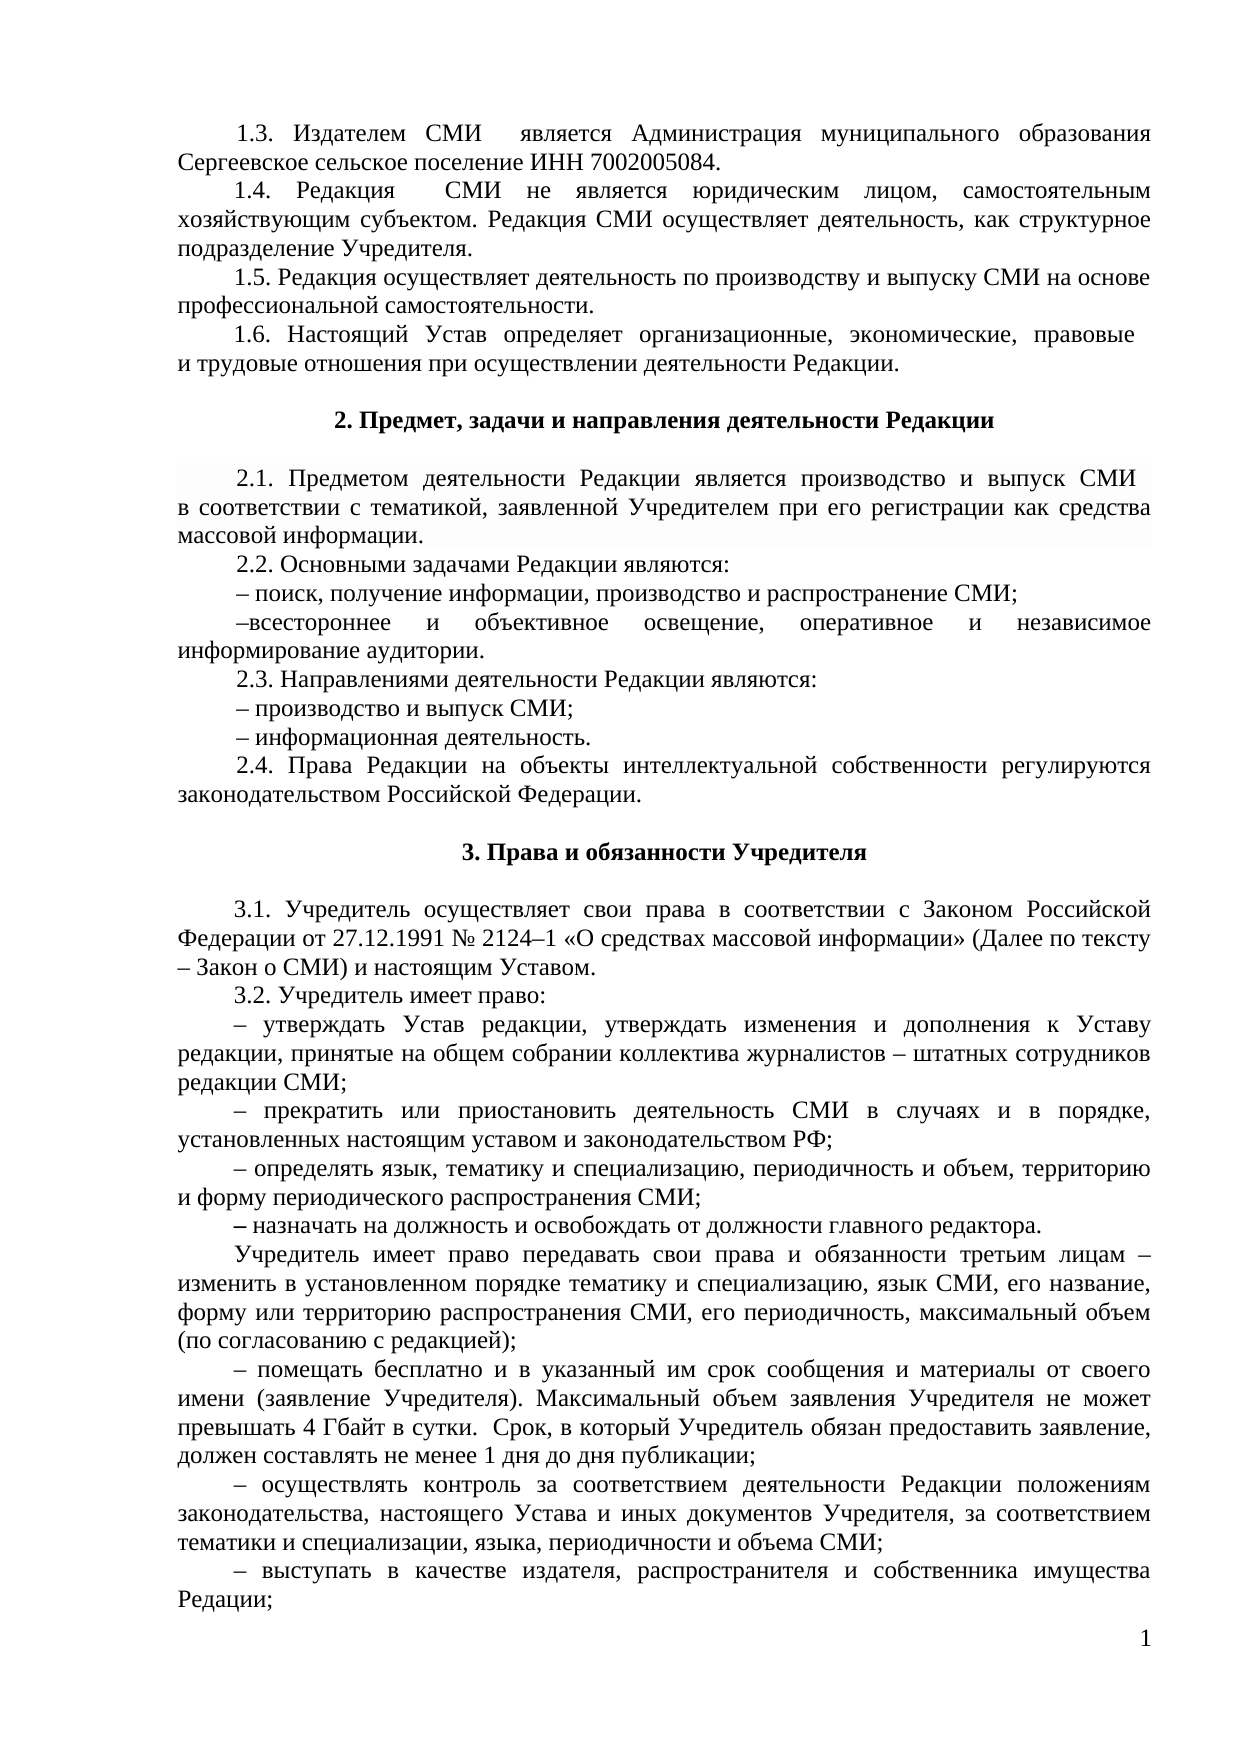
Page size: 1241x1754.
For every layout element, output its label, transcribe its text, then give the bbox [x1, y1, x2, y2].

text – выступать в качестве издателя, распространителя и собственника имущества Редации; [177, 1556, 1152, 1613]
text 3.2. Учредитель имеет право: [177, 981, 1152, 1009]
text 3.1. Учредитель осуществляет свои права в соответствии с Законом Российской Федерации от 27.12.1991 № 2124–1 «О средствах массовой информации» (Далее по тексту – Закон о СМИ) и настоящим Уставом. [177, 894, 1152, 981]
text 2.4. Права Редакции на объекты интеллектуальной собственности регулируются законодательством Российской Федерации. [177, 751, 1152, 808]
text 2.1. Предметом деятельности Редакции является производство и выпуск СМИ в соответствии с тематикой, заявленной Учредителем при его регистрации как средства массовой информации. [177, 463, 1152, 549]
text – утверждать Устав редакции, утверждать изменения и дополнения к Уставу редакции, принятые на общем собрании коллектива журналистов – штатных сотрудников редакции СМИ; [177, 1009, 1152, 1096]
text – осуществлять контроль за соответствием деятельности Редакции положениям законодательства, настоящего Устава и иных документов Учредителя, за соответствием тематики и специализации, языка, периодичности и объема СМИ; [177, 1469, 1152, 1556]
text – поиск, получение информации, производство и распространение СМИ; [177, 578, 1152, 607]
text 2.3. Направлениями деятельности Редакции являются: [177, 664, 1152, 693]
text 1.4. Редакция СМИ не является юридическим лицом, самостоятельным хозяйствующим субъектом. Редакция СМИ осуществляет деятельность, как структурное подразделение Учредителя. [177, 176, 1152, 262]
text – назначать на должность и освобождать от должности главного редактора. [177, 1211, 1152, 1239]
text Учредитель имеет право передавать свои права и обязанности третьим лицам – изменить в установленном порядке тематику и специализацию, язык СМИ, его название, форму или территорию распространения СМИ, его периодичность, максимальный объем (по согласованию с редакцией); [177, 1239, 1152, 1354]
text – прекратить или приостановить деятельность СМИ в случаях и в порядке, установленных настоящим уставом и законодательством РФ; [177, 1096, 1152, 1153]
text 1.5. Редакция осуществляет деятельность по производству и выпуску СМИ на основе профессиональной самостоятельности. [177, 262, 1152, 319]
text –всестороннее и объективное освещение, оперативное и независимое информирование аудитории. [177, 607, 1152, 664]
text – определять язык, тематику и специализацию, периодичность и объем, территорию и форму периодического распространения СМИ; [177, 1153, 1152, 1211]
text 1.6. Настоящий Устав определяет организационные, экономические, правовые и трудовые отношения при осуществлении деятельности Редакции. [177, 319, 1152, 377]
text – информационная деятельность. [177, 722, 1152, 751]
text 1.3. Издателем СМИ является Администрация муниципального образования Сергеевское сельское поселение ИНН 7002005084. [177, 118, 1152, 176]
text 2. Предмет, задачи и направления деятельности Редакции [177, 406, 1152, 434]
text – производство и выпуск СМИ; [177, 693, 1152, 722]
text 2.2. Основными задачами Редакции являются: [177, 549, 1152, 578]
text 3. Права и обязанности Учредителя [177, 837, 1152, 866]
text – помещать бесплатно и в указанный им срок сообщения и материалы от своего имени (заявление Учредителя). Максимальный объем заявления Учредителя не может превышать 4 Гбайт в сутки. Срок, в который Учредитель обязан предоставить заявление, должен составлять не менее 1 дня до дня публикации; [177, 1354, 1152, 1469]
